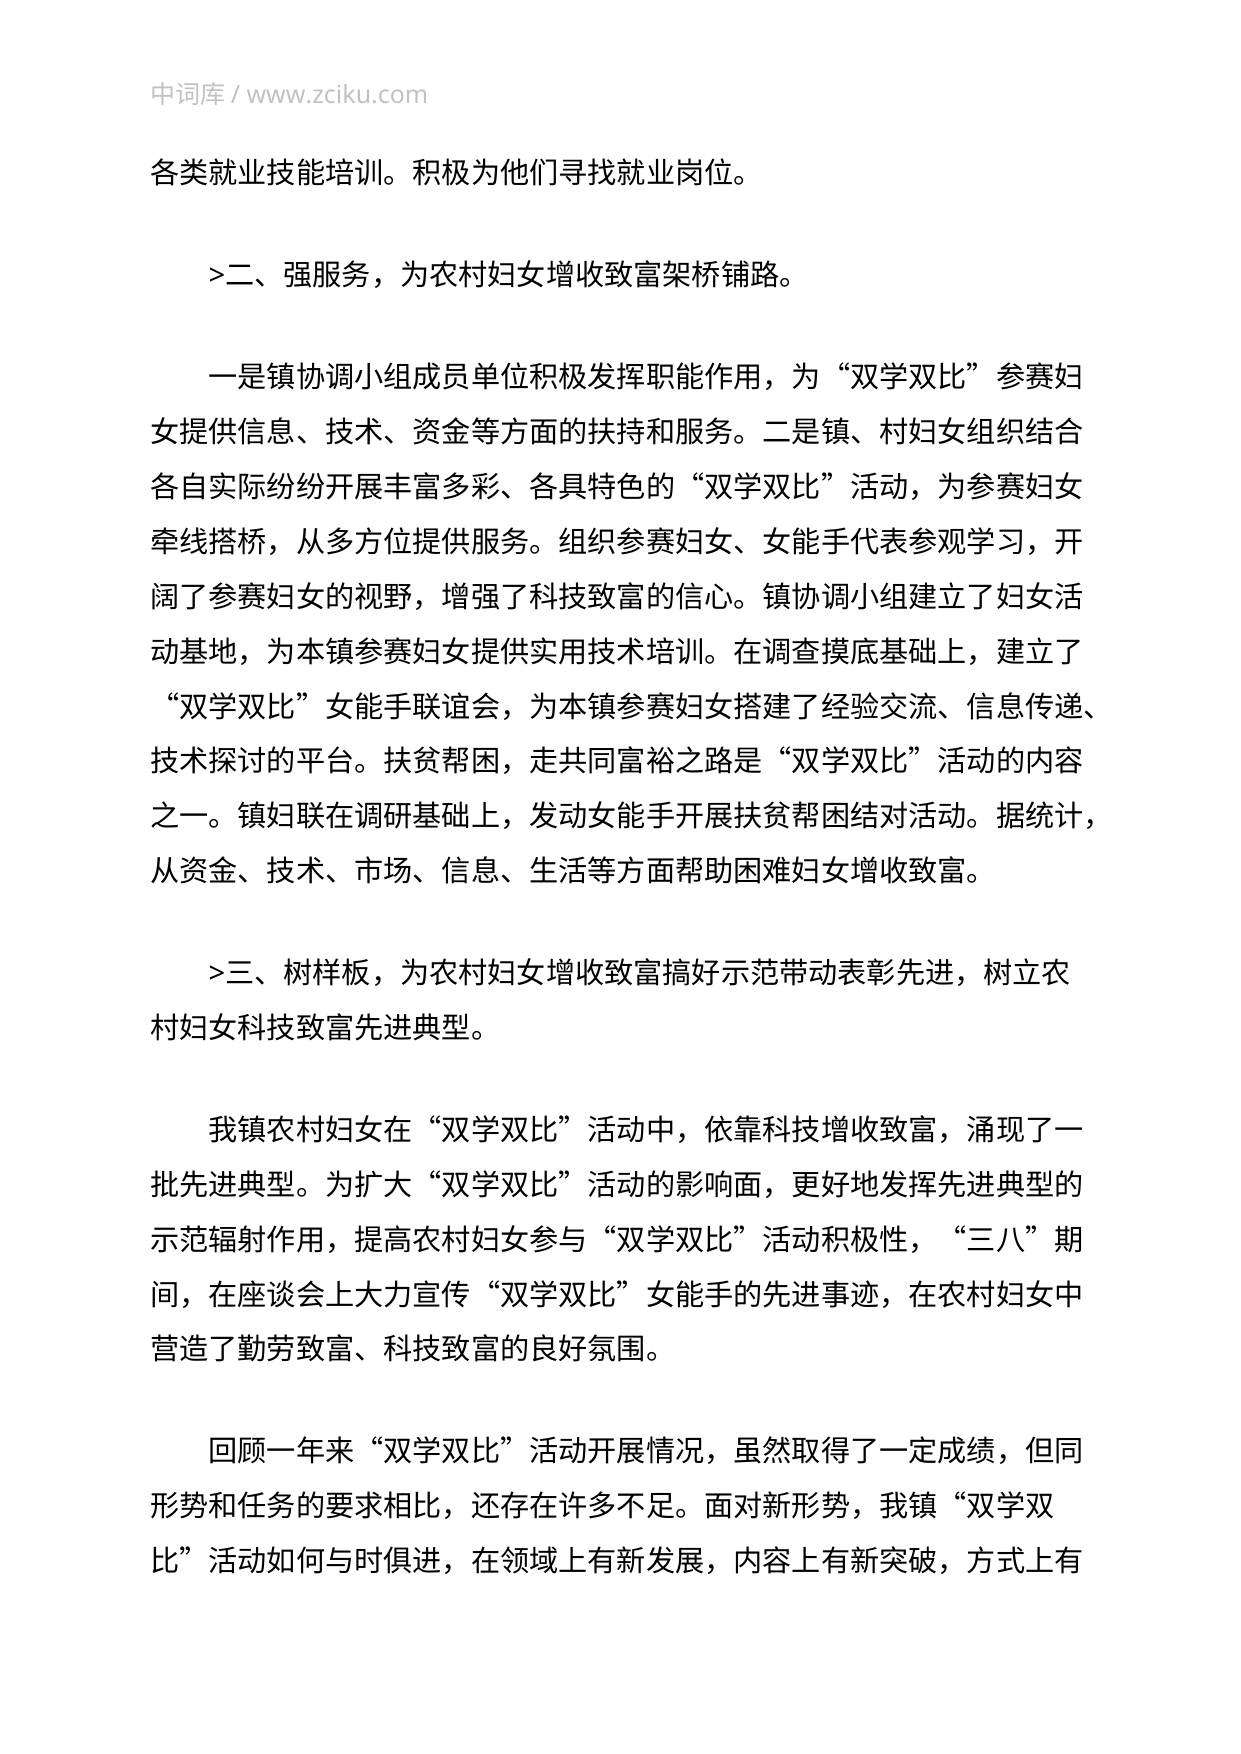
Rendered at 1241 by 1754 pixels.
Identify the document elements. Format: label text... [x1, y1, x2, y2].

text >三、树样板，为农村妇女增收致富搞好示范带动表彰先进，树立农村妇女科技致富先进典型。 [150, 949, 1090, 1047]
text 我镇农村妇女在“双学双比”活动中，依靠科技增收致富，涌现了一批先进典型。为扩大“双学双比”活动的影响面，更好地发挥先进典型的示范辐射作用，提高农村妇女参与“双学双比”活动积极性，“三八”期间，在座谈会上大力宣传“双学双比”女能手的先进事迹，在农村妇女中营造了勤劳致富、科技致富的良好氛围。 [150, 1106, 1090, 1368]
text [150, 150, 1090, 192]
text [150, 1428, 1090, 1580]
text >二、强服务，为农村妇女增收致富架桥铺路。 [150, 252, 1090, 294]
text 一是镇协调小组成员单位积极发挥职能作用，为“双学双比”参赛妇女提供信息、技术、资金等方面的扶持和服务。二是镇、村妇女组织结合各自实际纷纷开展丰富多彩、各具特色的“双学双比”活动，为参赛妇女牵线搭桥，从多方位提供服务。组织参赛妇女、女能手代表参观学习，开阔了参赛妇女的视野，增强了科技致富的信心。镇协调小组建立了妇女活动基地，为本镇参赛妇女提供实用技术培训。在调查摸底基础上，建立了“双学双比”女能手联谊会，为本镇参赛妇女搭建了经验交流、信息传递、技术探讨的平台。扶贫帮困，走共同富裕之路是“双学双比”活动的内容之一。镇妇联在调研基础上，发动女能手开展扶贫帮困结对活动。据统计，从资金、技术、市场、信息、生活等方面帮助困难妇女增收致富。 [150, 354, 1090, 890]
